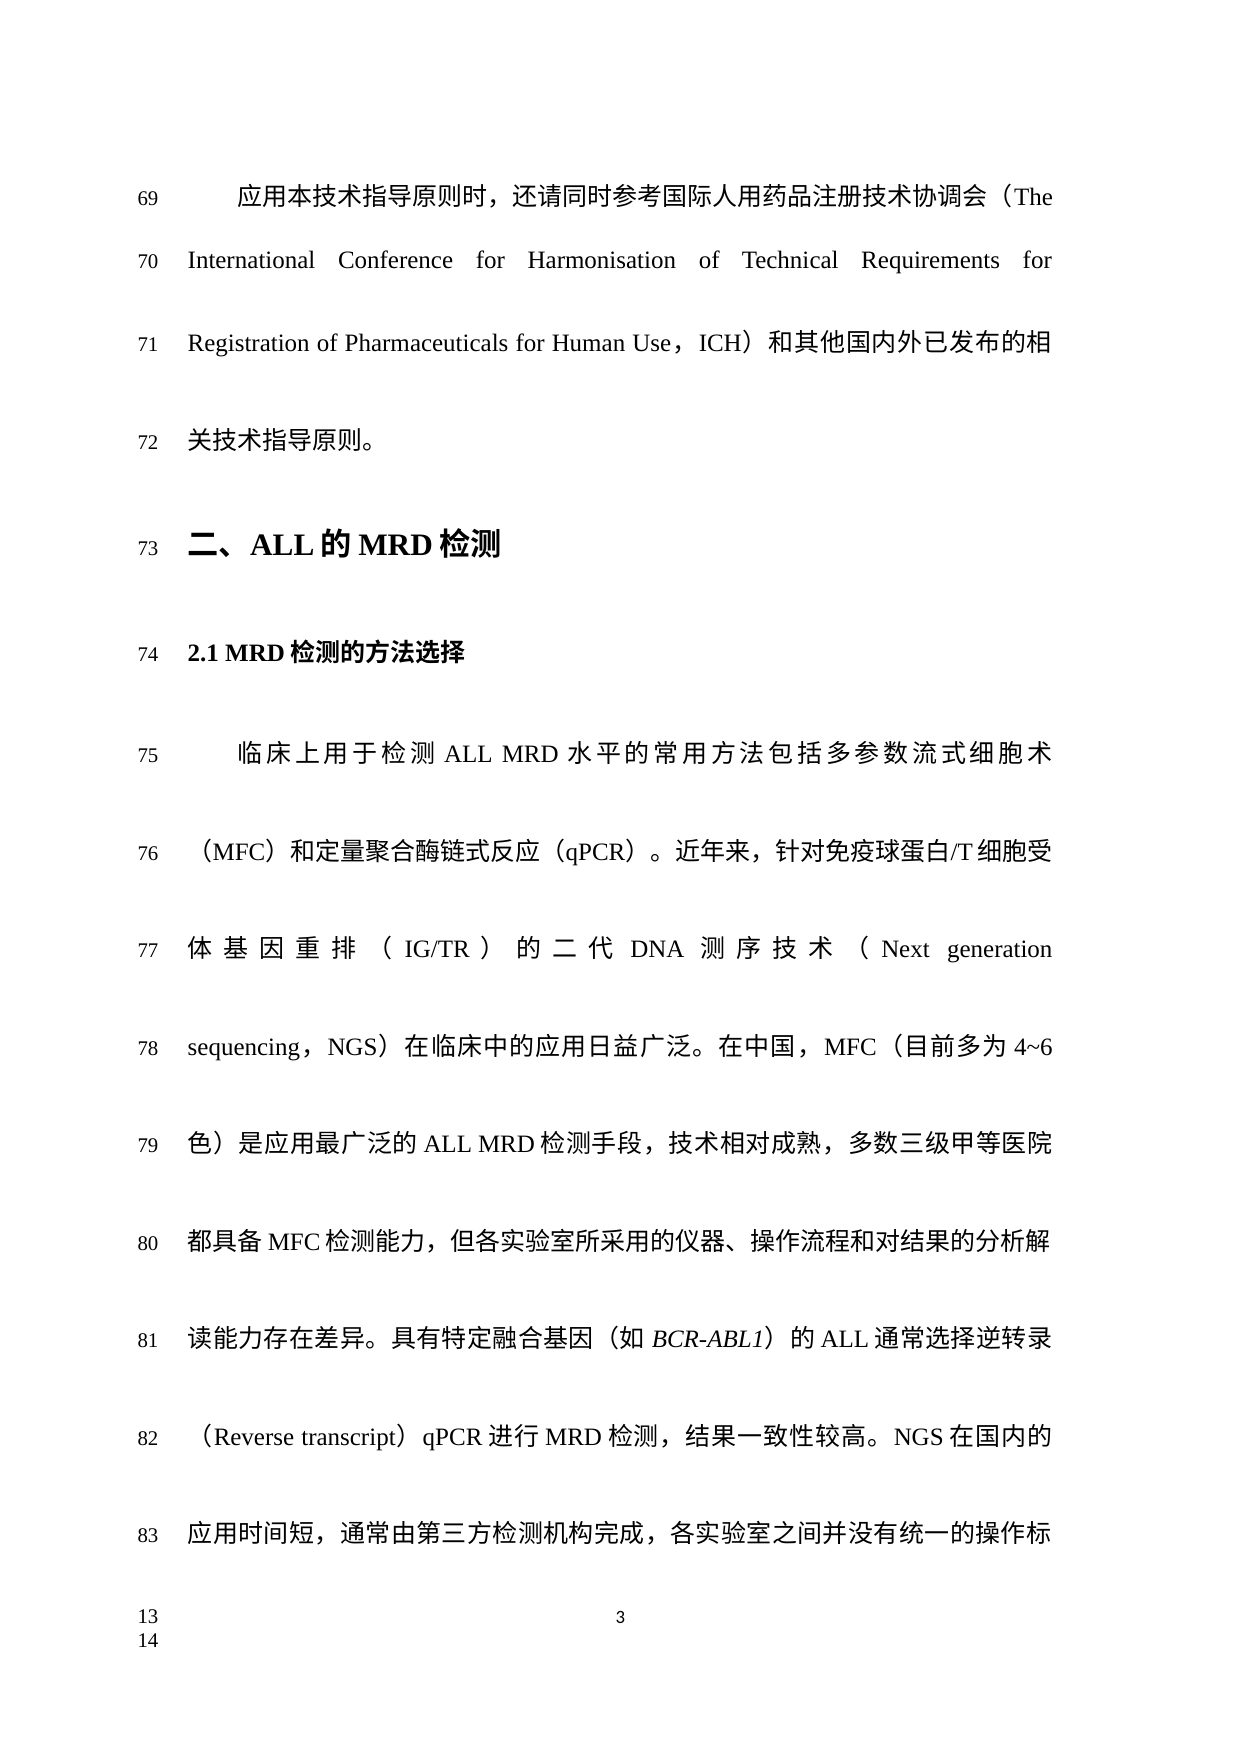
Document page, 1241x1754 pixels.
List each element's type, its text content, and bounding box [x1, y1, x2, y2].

subtitle 2.1 MRD检测的方法选择 [187, 618, 1053, 683]
text 应用本技术指导原则时，还请同时参考国际人用药品注册技术协调会（The International Conference for Harmonisation of Technical Requirements for Registration of Pharmaceuticals for Human Use，ICH）和其他国内外已发布的相关技术指导原则。 [187, 162, 1053, 471]
subtitle 二、ALL的MRD检测 [187, 510, 1053, 575]
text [187, 719, 1053, 1564]
